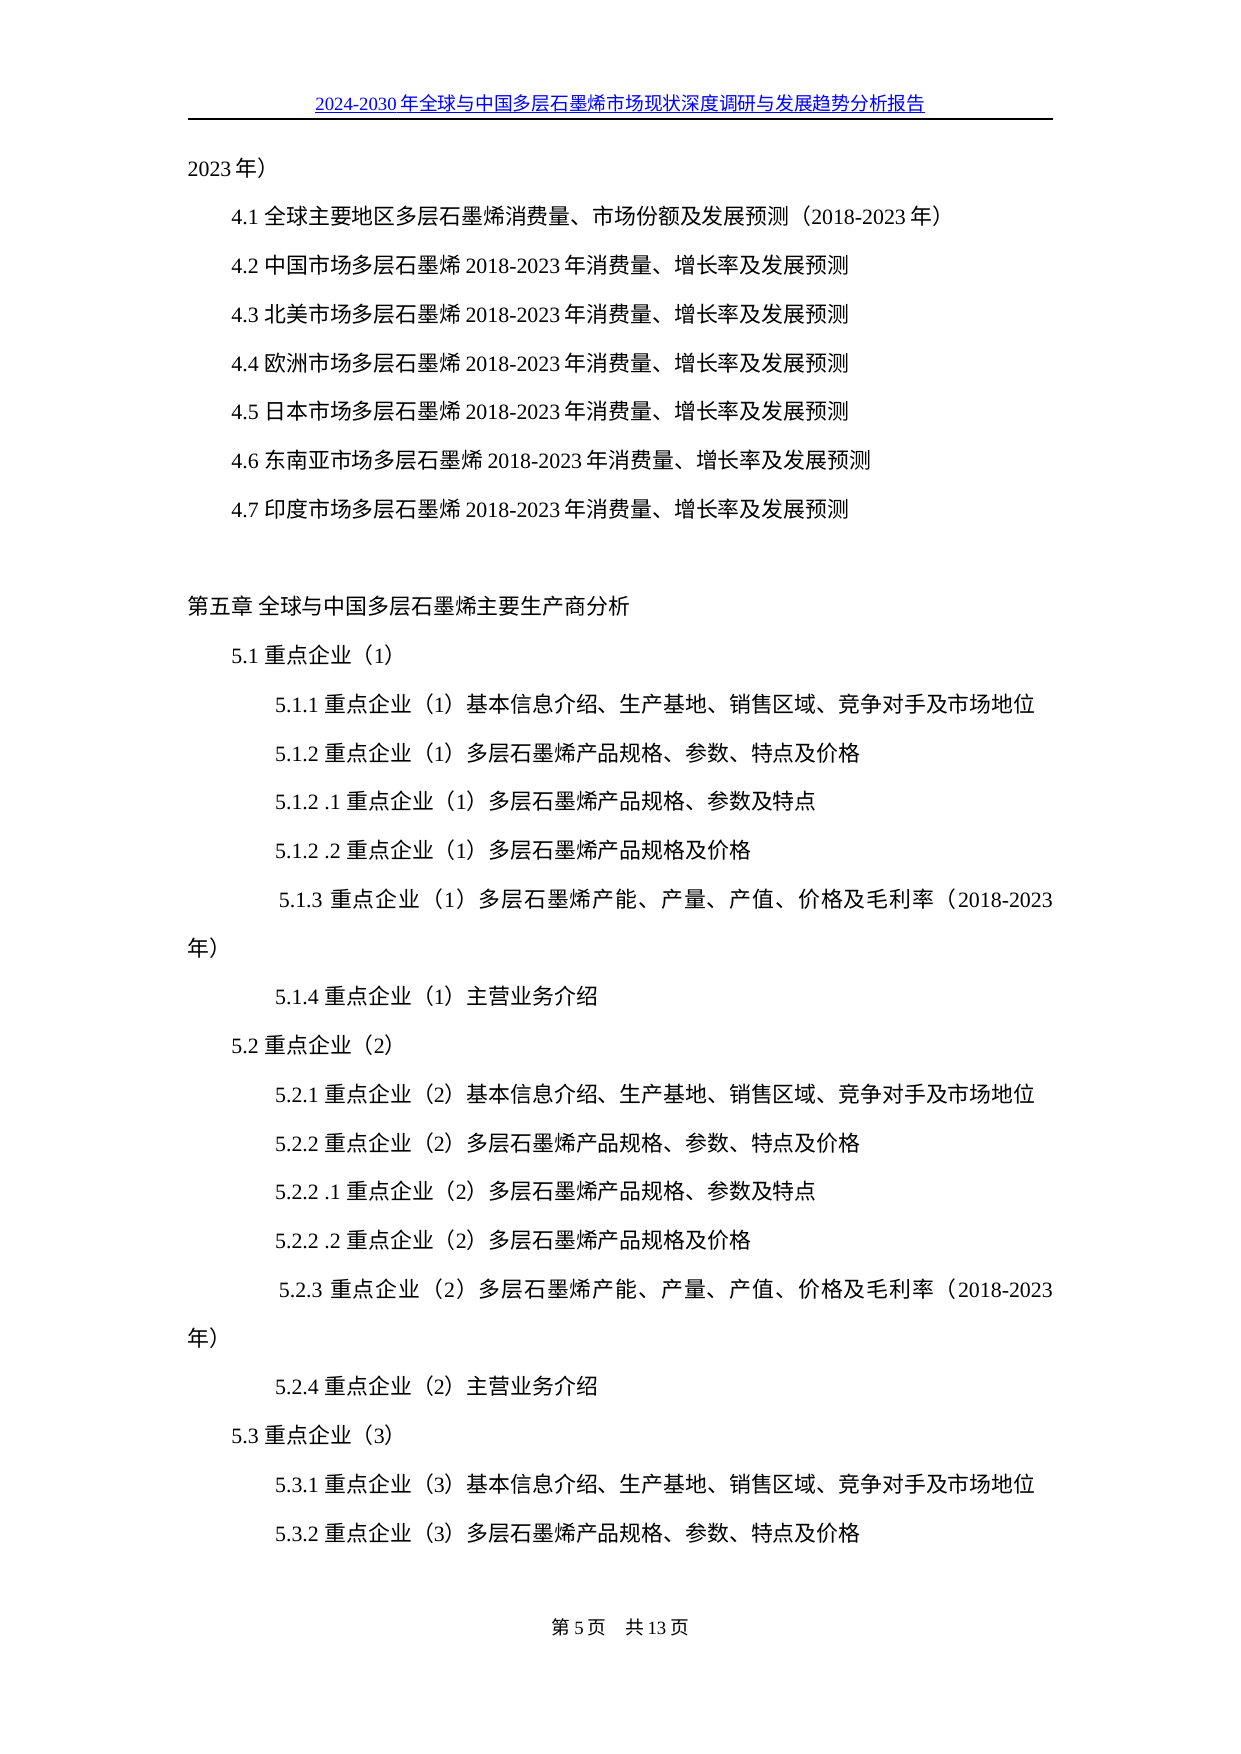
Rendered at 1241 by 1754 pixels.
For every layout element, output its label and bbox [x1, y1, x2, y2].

text [187, 150, 1053, 1548]
